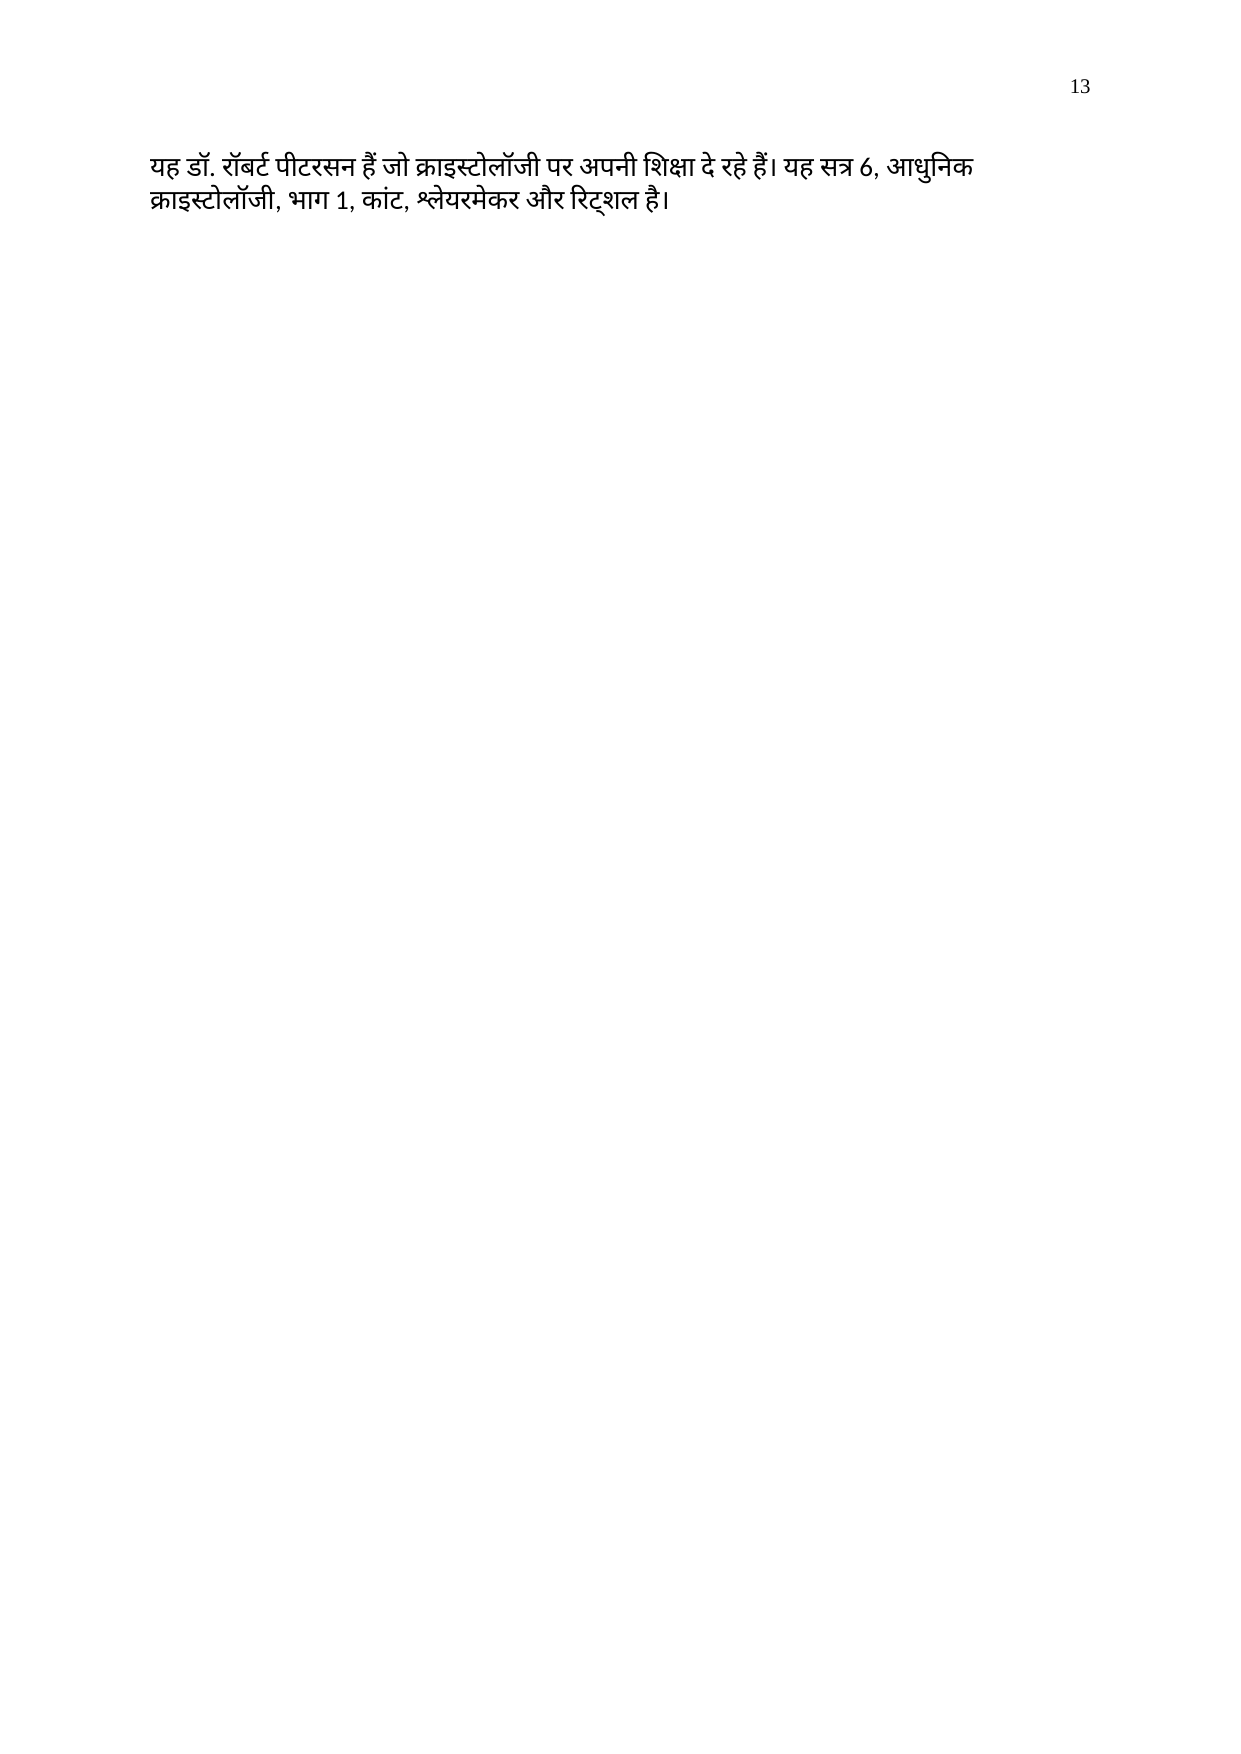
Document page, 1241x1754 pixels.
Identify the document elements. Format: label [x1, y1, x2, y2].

text [150, 150, 1090, 240]
